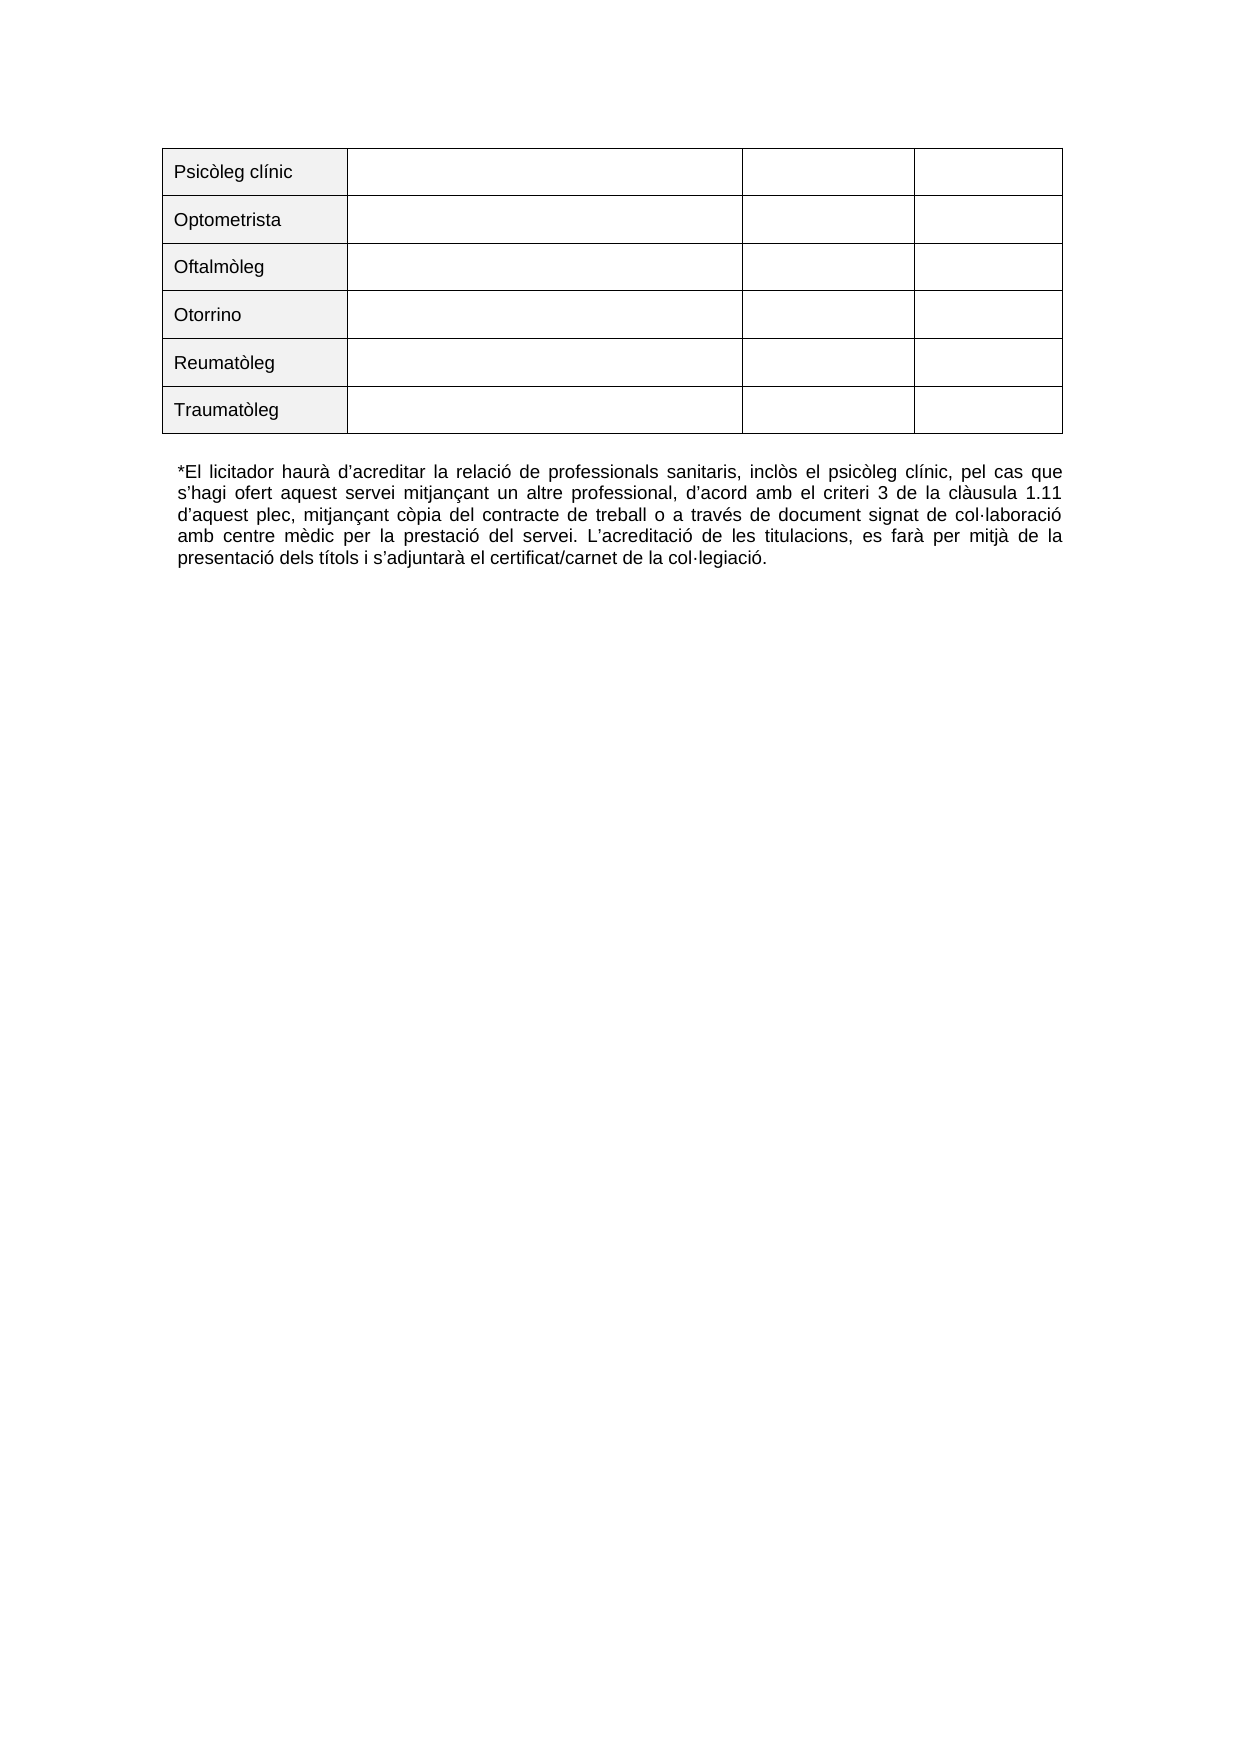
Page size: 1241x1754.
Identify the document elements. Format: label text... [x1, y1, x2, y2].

table_cell Psicòleg clínic [163, 149, 347, 195]
table_cell [348, 339, 742, 386]
table_cell [743, 149, 914, 195]
table_cell [915, 149, 1062, 195]
table_cell Oftalmòleg [163, 244, 347, 290]
table_cell [743, 387, 914, 433]
table_cell [915, 196, 1062, 243]
table_cell [743, 196, 914, 243]
table_cell [915, 244, 1062, 290]
table_cell [348, 196, 742, 243]
table_cell Optometrista [163, 196, 347, 243]
table_cell [348, 387, 742, 433]
table_cell [348, 149, 742, 195]
text *El licitador haurà d’acreditar la relació de professionals sanitaris, inclòs el psicòleg clínic, pel cas que s’hagi ofert aquest servei mitjançant un altre professional, d’acord amb el criteri 3 de la clàusula 1.11 d’aquest plec, mitjançant còpia del contracte de treball o a través de document signat de col·laboració amb centre mèdic per la prestació del servei. L’acreditació de les titulacions, es farà per mitjà de la presentació dels títols i s’adjuntarà el certificat/carnet de la col·legiació. [177, 461, 1063, 568]
table_cell [915, 339, 1062, 386]
table_cell [743, 244, 914, 290]
table_cell [348, 291, 742, 338]
table_cell Otorrino [163, 291, 347, 338]
table_cell [915, 291, 1062, 338]
table_cell [348, 244, 742, 290]
table_cell Reumatòleg [163, 339, 347, 386]
table_cell [743, 291, 914, 338]
table_cell Traumatòleg [163, 387, 347, 433]
table_cell [743, 339, 914, 386]
table_cell [915, 387, 1062, 433]
